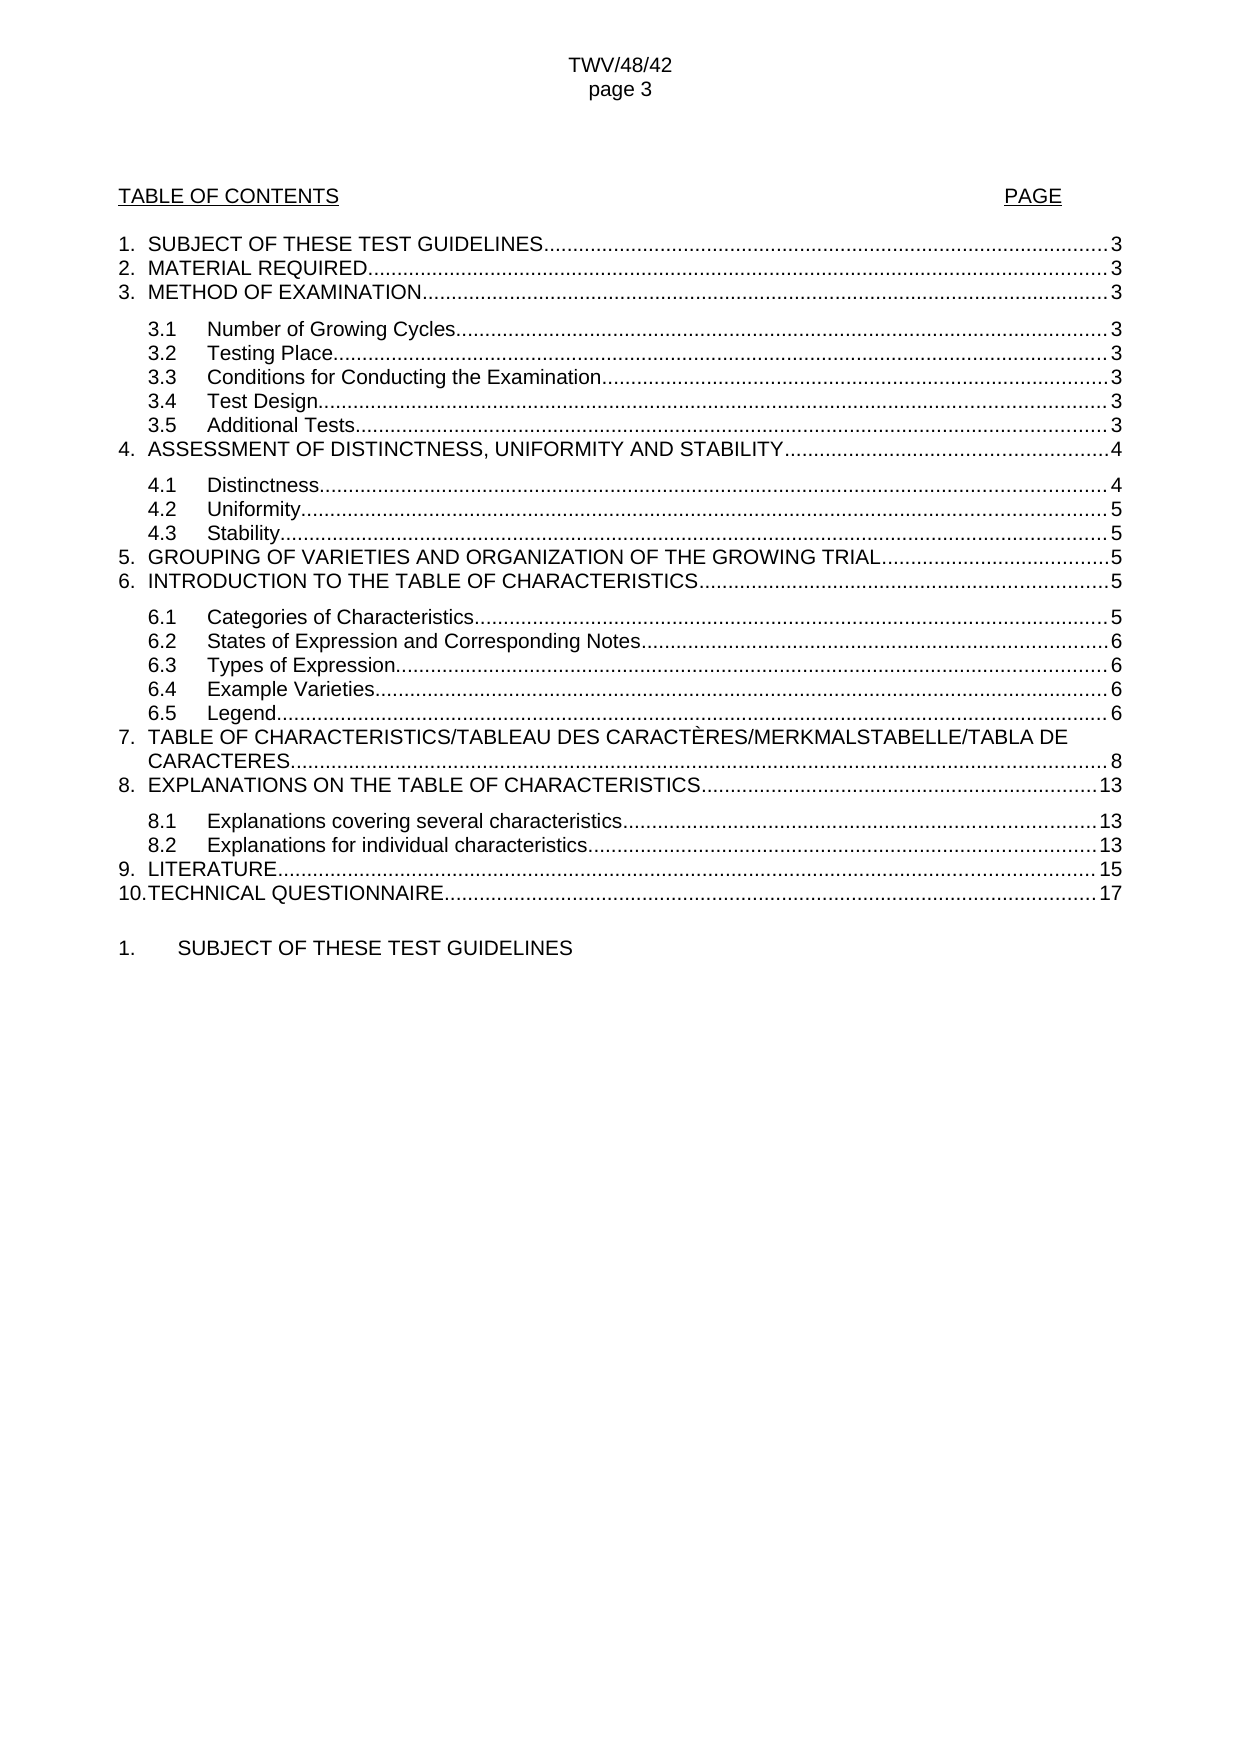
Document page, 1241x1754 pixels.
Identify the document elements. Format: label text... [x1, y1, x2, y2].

text 10. Technical Questionnaire 17 [118, 881, 1092, 905]
text 6.3 Types of Expression 6 [148, 653, 1092, 677]
text 7. Table of Characteristics/Tableau des caractères/Merkmalstabelle/Tabla de caracteres 8 [118, 725, 1092, 773]
text 6.5 Legend 6 [148, 701, 1092, 725]
text 6.1 Categories of Characteristics 5 [148, 605, 1092, 629]
text 6.4 Example Varieties 6 [148, 677, 1092, 701]
text 9. Literature 15 [118, 857, 1092, 881]
text 3.3 Conditions for Conducting the Examination 3 [148, 364, 1092, 388]
text 4. Assessment of Distinctness, Uniformity and Stability 4 [118, 436, 1092, 460]
text 4.2 Uniformity 5 [148, 497, 1092, 521]
text 4.3 Stability 5 [148, 521, 1092, 545]
text 2. Material Required 3 [118, 256, 1092, 280]
text 3.1 Number of Growing Cycles 3 [148, 317, 1092, 341]
text 4.1 Distinctness 4 [148, 473, 1092, 497]
text 5. Grouping of Varieties and Organization of the Growing Trial 5 [118, 545, 1092, 569]
text 6.2 States of Expression and Corresponding Notes 6 [148, 629, 1092, 653]
text 8.2 Explanations for individual characteristics 13 [148, 833, 1092, 857]
text 1. Subject of these Test Guidelines 3 [118, 232, 1092, 256]
text TABLE OF CONTENTS PAGE [118, 184, 1137, 208]
text 8.1 Explanations covering several characteristics 13 [148, 809, 1092, 833]
text 3. Method of Examination 3 [118, 280, 1092, 304]
text 3.5 Additional Tests 3 [148, 412, 1092, 436]
text 3.4 Test Design 3 [148, 388, 1092, 412]
subtitle Subject of these Test Guidelines [118, 935, 1122, 959]
text 8. Explanations on the Table of Characteristics 13 [118, 773, 1092, 797]
text 3.2 Testing Place 3 [148, 341, 1092, 364]
text 6. Introduction to the Table of Characteristics 5 [118, 569, 1092, 593]
